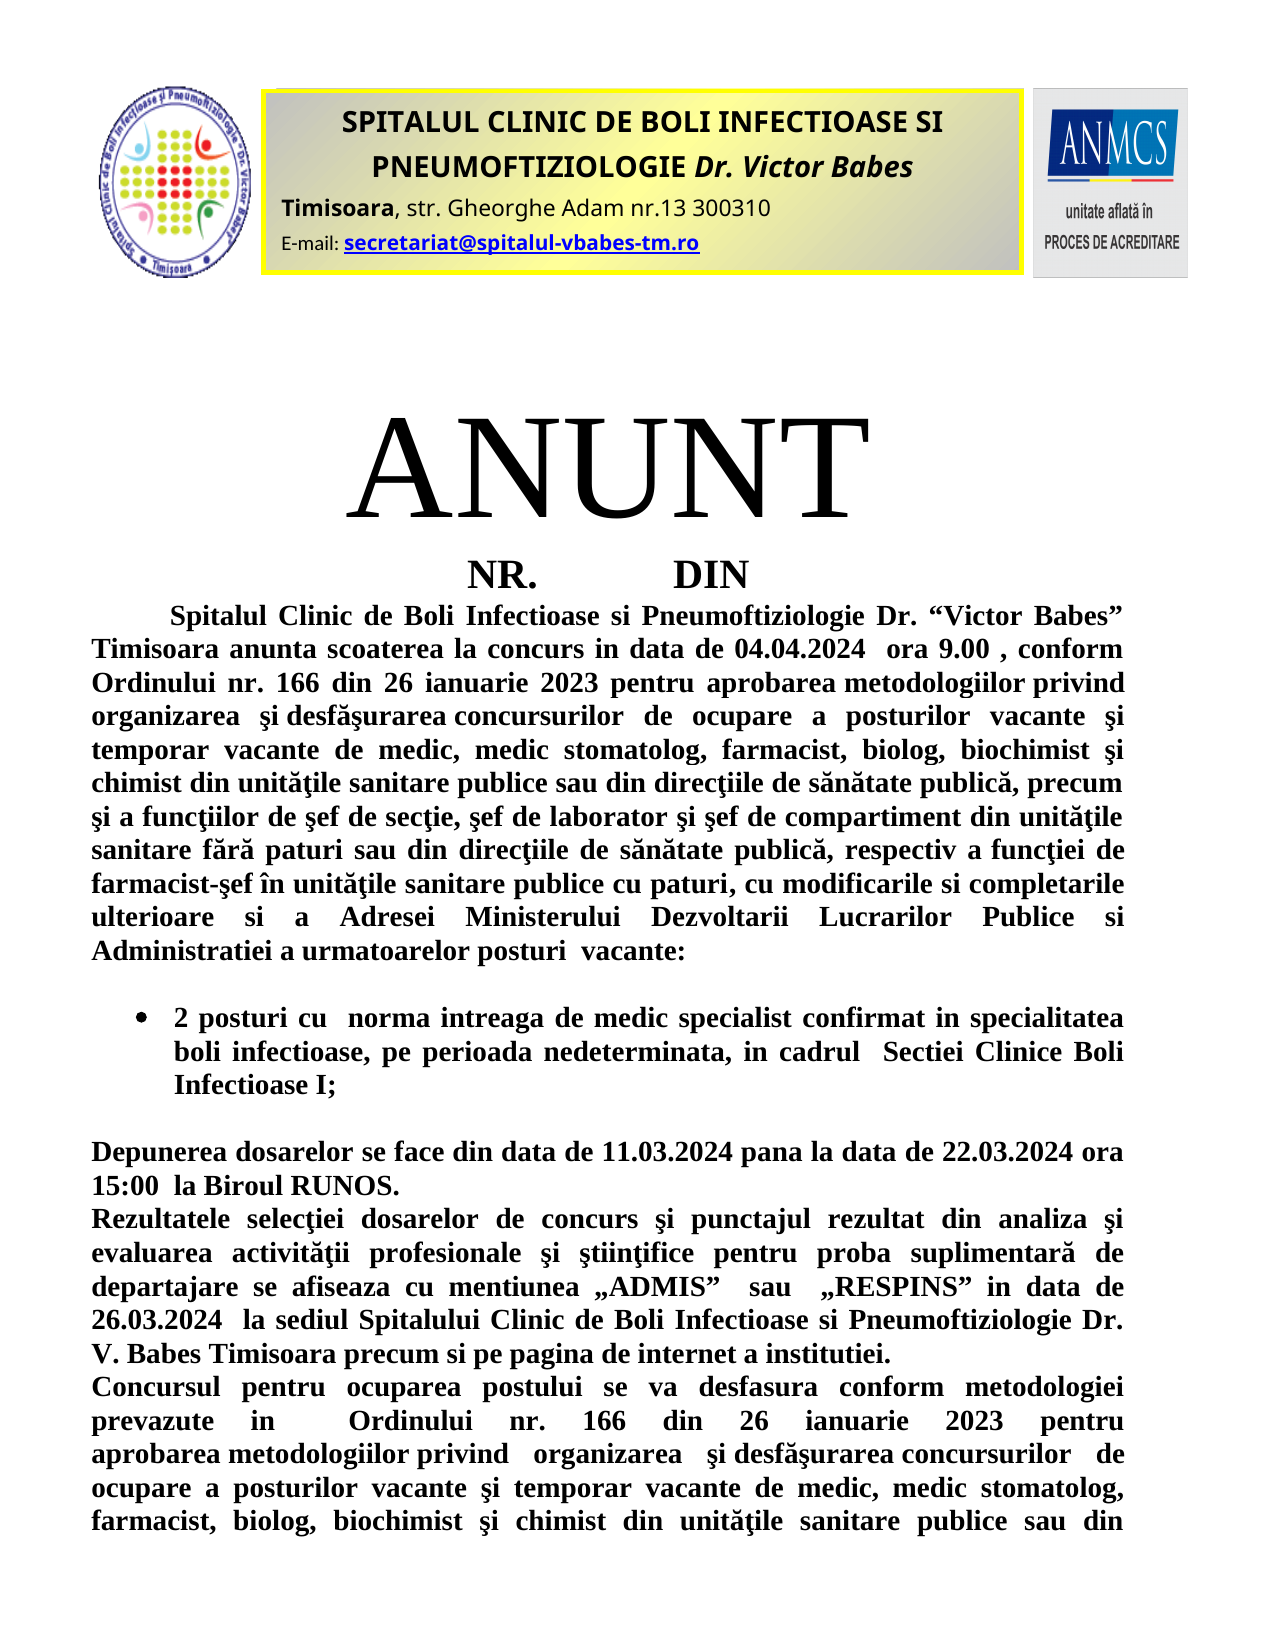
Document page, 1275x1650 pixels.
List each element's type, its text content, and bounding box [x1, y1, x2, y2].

text Spitalul Clinic de Boli Infectioase si Pneumoftiziologie Dr. “Victor Babes” Timisoara anunta scoaterea la concurs in data de 04.04.2024 ora 9.00 , conform Ordinului nr. 166 din 26 ianuarie 2023 pentru aprobarea metodologiilor privind organizarea şi desfăşurarea concursurilor de ocupare a posturilor vacante şi temporar vacante de medic, medic stomatolog, farmacist, biolog, biochimist şi chimist din unităţile sanitare publice sau din direcţiile de sănătate publică, precum şi a funcţiilor de şef de secţie, şef de laborator şi şef de compartiment din unităţile sanitare fără paturi sau din direcţiile de sănătate publică, respectiv a funcţiei de farmacist-şef în unităţile sanitare publice cu paturi, cu modificarile si completarile ulterioare si a Adresei Ministerului Dezvoltarii Lucrarilor Publice si Administratiei a urmatoarelor posturi vacante: [91, 832, 1125, 967]
picture [1033, 88, 1188, 278]
list 2 posturi cu norma intreaga de medic specialist confirmat in specialitatea boli infectioase, pe perioada nedeterminata, in cadrul Sectiei Clinice Boli Infectioase I; [136, 1000, 1125, 1101]
text ANUNT [91, 377, 1125, 550]
text NR. DIN [91, 550, 1125, 598]
text Rezultatele selecţiei dosarelor de concurs şi punctajul rezultat din analiza şi evaluarea activităţii profesionale şi ştiinţifice pentru proba suplimentară de departajare se afiseaza cu mentiunea „ADMIS” sau „RESPINS” in data de 26.03.2024 la sediul Spitalului Clinic de Boli Infectioase si Pneumoftiziologie Dr. V. Babes Timisoara precum si pe pagina de internet a institutiei. [91, 1202, 1125, 1369]
text Depunerea dosarelor se face din data de 11.03.2024 pana la data de 22.03.2024 ora 15:00 la Biroul RUNOS. [91, 1134, 1125, 1202]
text Spitalul Clinic de Boli Infectioase si Pneumoftiziologie Dr. “Victor Babes” Timisoara anunta scoaterea la concurs in data de 04.04.2024 ora 9.00 , conform Ordinului nr. 166 din 26 ianuarie 2023 pentru aprobarea metodologiilor privind organizarea şi desfăşurarea concursurilor de ocupare a posturilor vacante şi temporar vacante de medic, medic stomatolog, farmacist, biolog, biochimist şi chimist din unităţile sanitare publice sau din direcţiile de sănătate publică, precum şi a funcţiilor de şef de secţie, şef de laborator şi şef de compartiment din unităţile sanitare fără paturi sau din direcţiile de sănătate publică, respectiv a funcţiei de farmacist-şef în unităţile sanitare publice cu paturi, cu modificarile si completarile ulterioare si a Adresei Ministerului Dezvoltarii Lucrarilor Publice si Administratiei a urmatoarelor posturi vacante: [91, 598, 1125, 665]
picture [91, 82, 261, 278]
